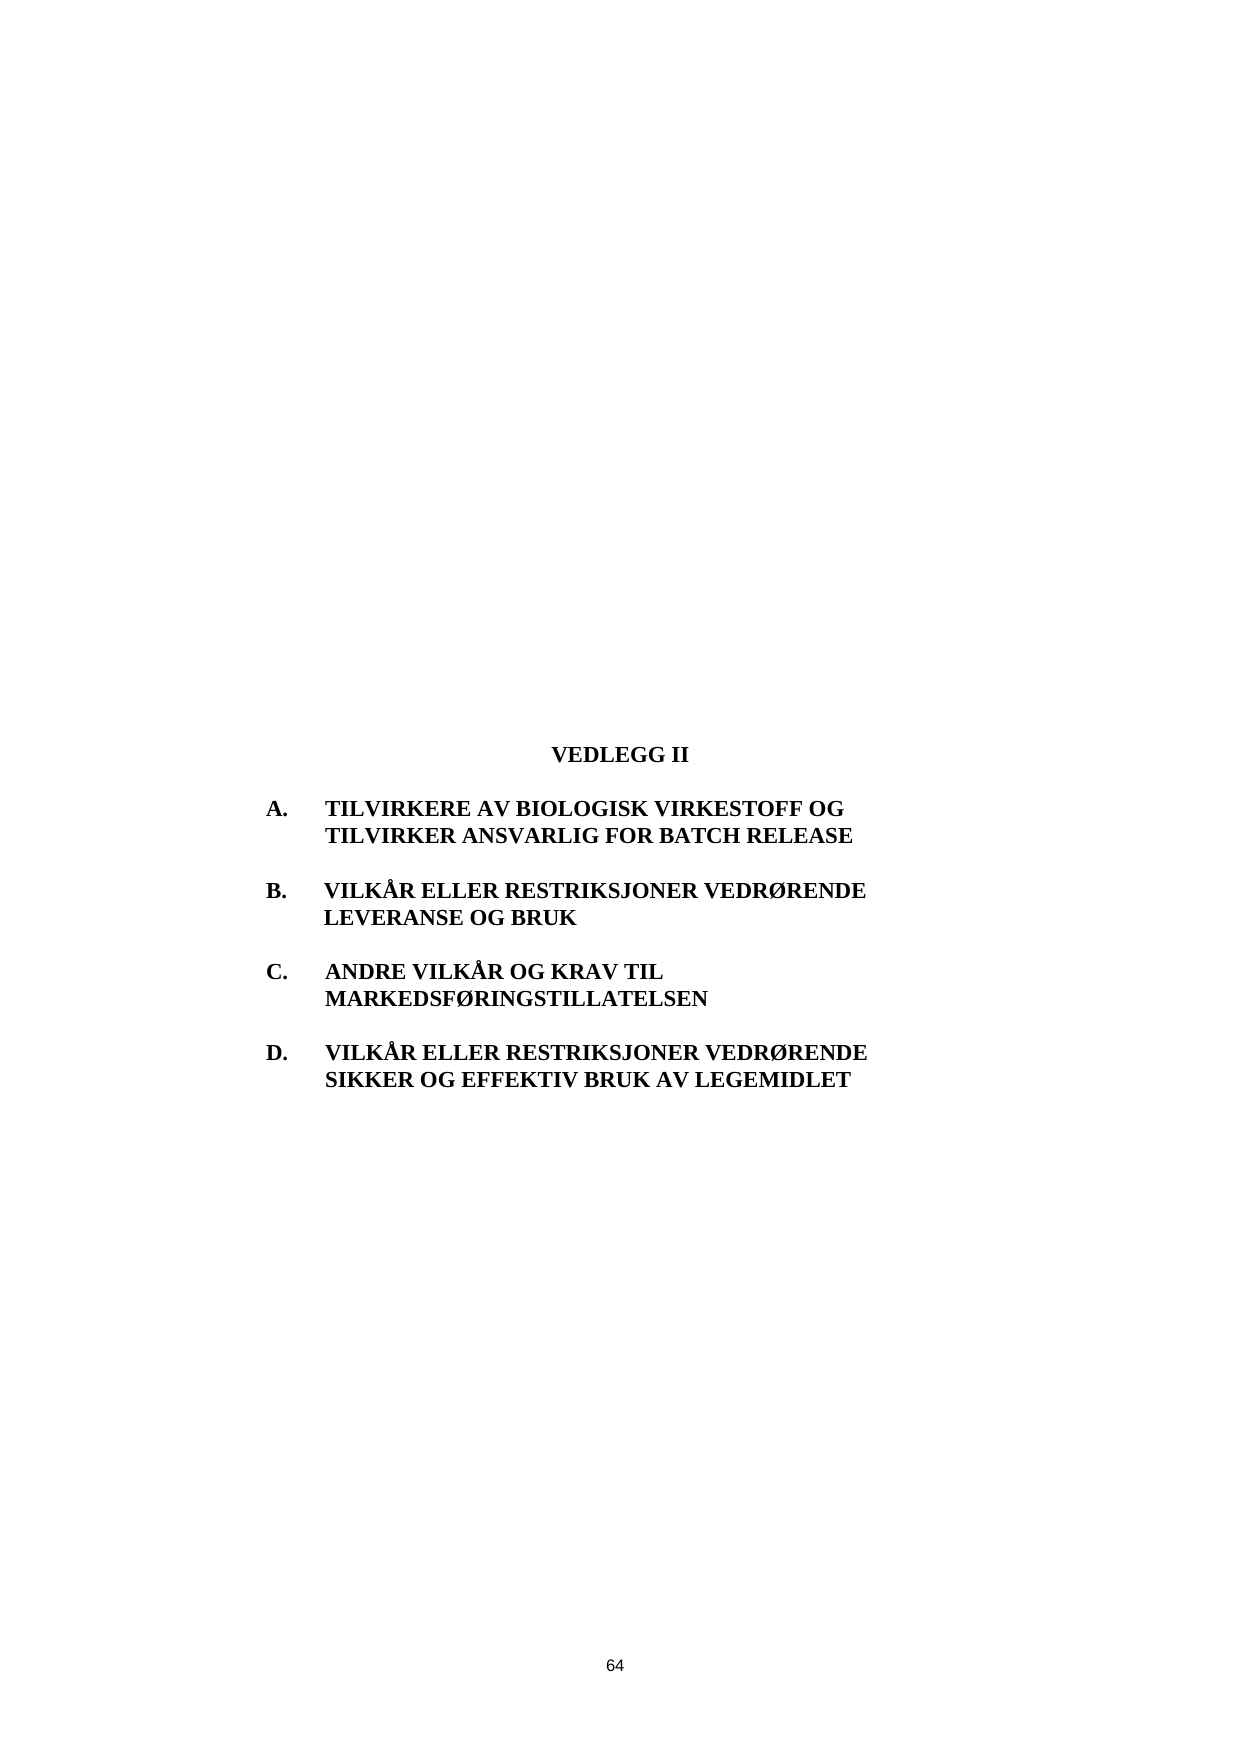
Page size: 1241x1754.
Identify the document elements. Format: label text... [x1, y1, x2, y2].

text C. ANDRE VILKÅR OG KRAV TIL MARKEDSFØRINGSTILLATELSEN [266, 958, 945, 1012]
text VEDLEGG II [148, 741, 1092, 768]
text B. VILKÅR ELLER RESTRIKSJONER VEDRØRENDE LEVERANSE OG BRUK [266, 876, 945, 931]
text D. VILKÅR ELLER RESTRIKSJONER VEDRØRENDE SIKKER OG EFFEKTIV BRUK AV LEGEMIDLET [266, 1039, 945, 1093]
text A. TILVIRKERE AV BIOLOGISK VIRKESTOFF OG TILVIRKER ANSVARLIG FOR BATCH RELEASE [266, 795, 945, 849]
